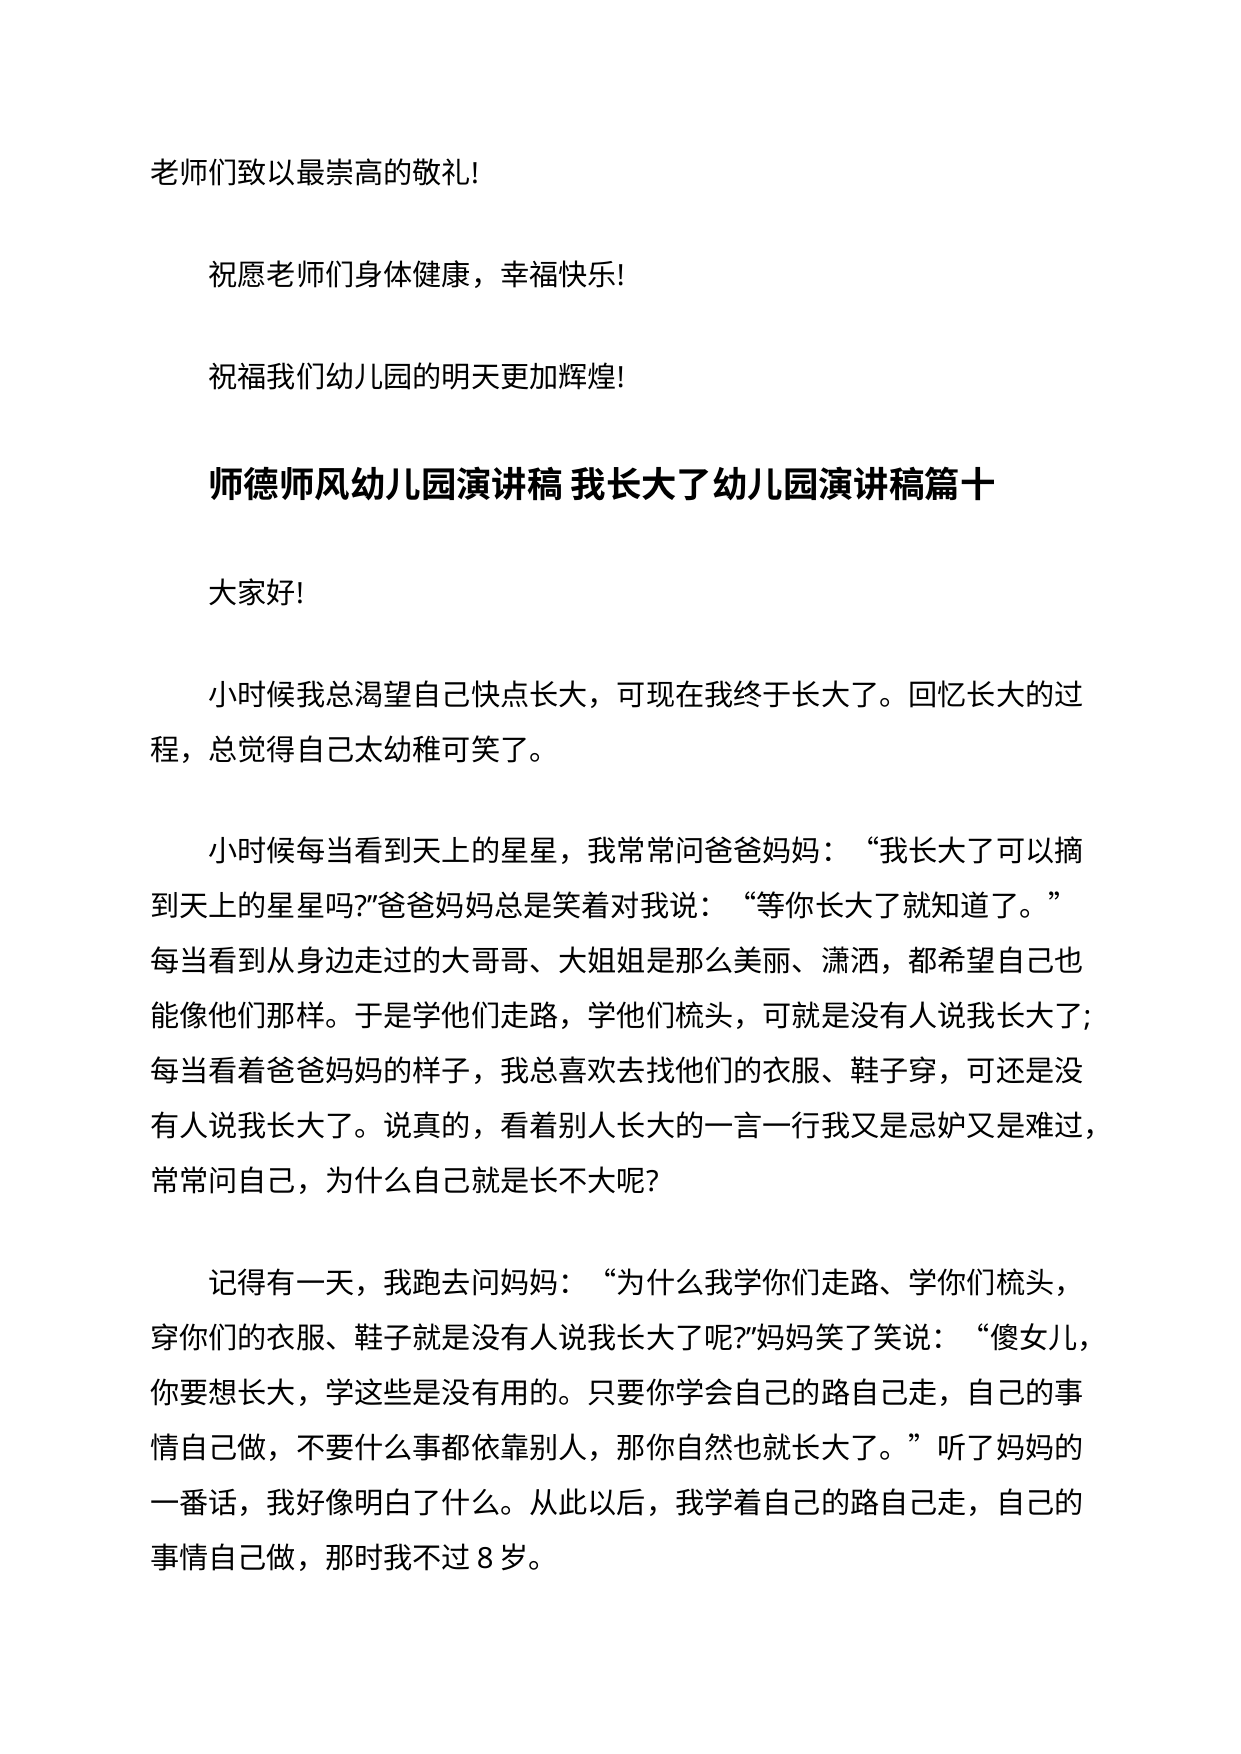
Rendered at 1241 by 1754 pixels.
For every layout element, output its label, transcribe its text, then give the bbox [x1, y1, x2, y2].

text 师德师风幼儿园演讲稿 我长大了幼儿园演讲稿篇十 [150, 456, 1090, 507]
text 祝福我们幼儿园的明天更加辉煌! [150, 354, 1090, 396]
text 大家好! [150, 569, 1090, 612]
text 记得有一天，我跑去问妈妈：“为什么我学你们走路、学你们梳头，穿你们的衣服、鞋子就是没有人说我长大了呢?”妈妈笑了笑说：“傻女儿，你要想长大，学这些是没有用的。只要你学会自己的路自己走，自己的事情自己做，不要什么事都依靠别人，那你自然也就长大了。”听了妈妈的一番话，我好像明白了什么。从此以后，我学着自己的路自己走，自己的事情自己做，那时我不过8岁。 [150, 1259, 1090, 1577]
text 小时候每当看到天上的星星，我常常问爸爸妈妈：“我长大了可以摘到天上的星星吗?”爸爸妈妈总是笑着对我说：“等你长大了就知道了。”每当看到从身边走过的大哥哥、大姐姐是那么美丽、潇洒，都希望自己也能像他们那样。于是学他们走路，学他们梳头，可就是没有人说我长大了;每当看着爸爸妈妈的样子，我总喜欢去找他们的衣服、鞋子穿，可还是没有人说我长大了。说真的，看着别人长大的一言一行我又是忌妒又是难过，常常问自己，为什么自己就是长不大呢? [150, 828, 1090, 1200]
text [150, 150, 1090, 192]
text 祝愿老师们身体健康，幸福快乐! [150, 252, 1090, 294]
text 小时候我总渴望自己快点长大，可现在我终于长大了。回忆长大的过程，总觉得自己太幼稚可笑了。 [150, 671, 1090, 768]
